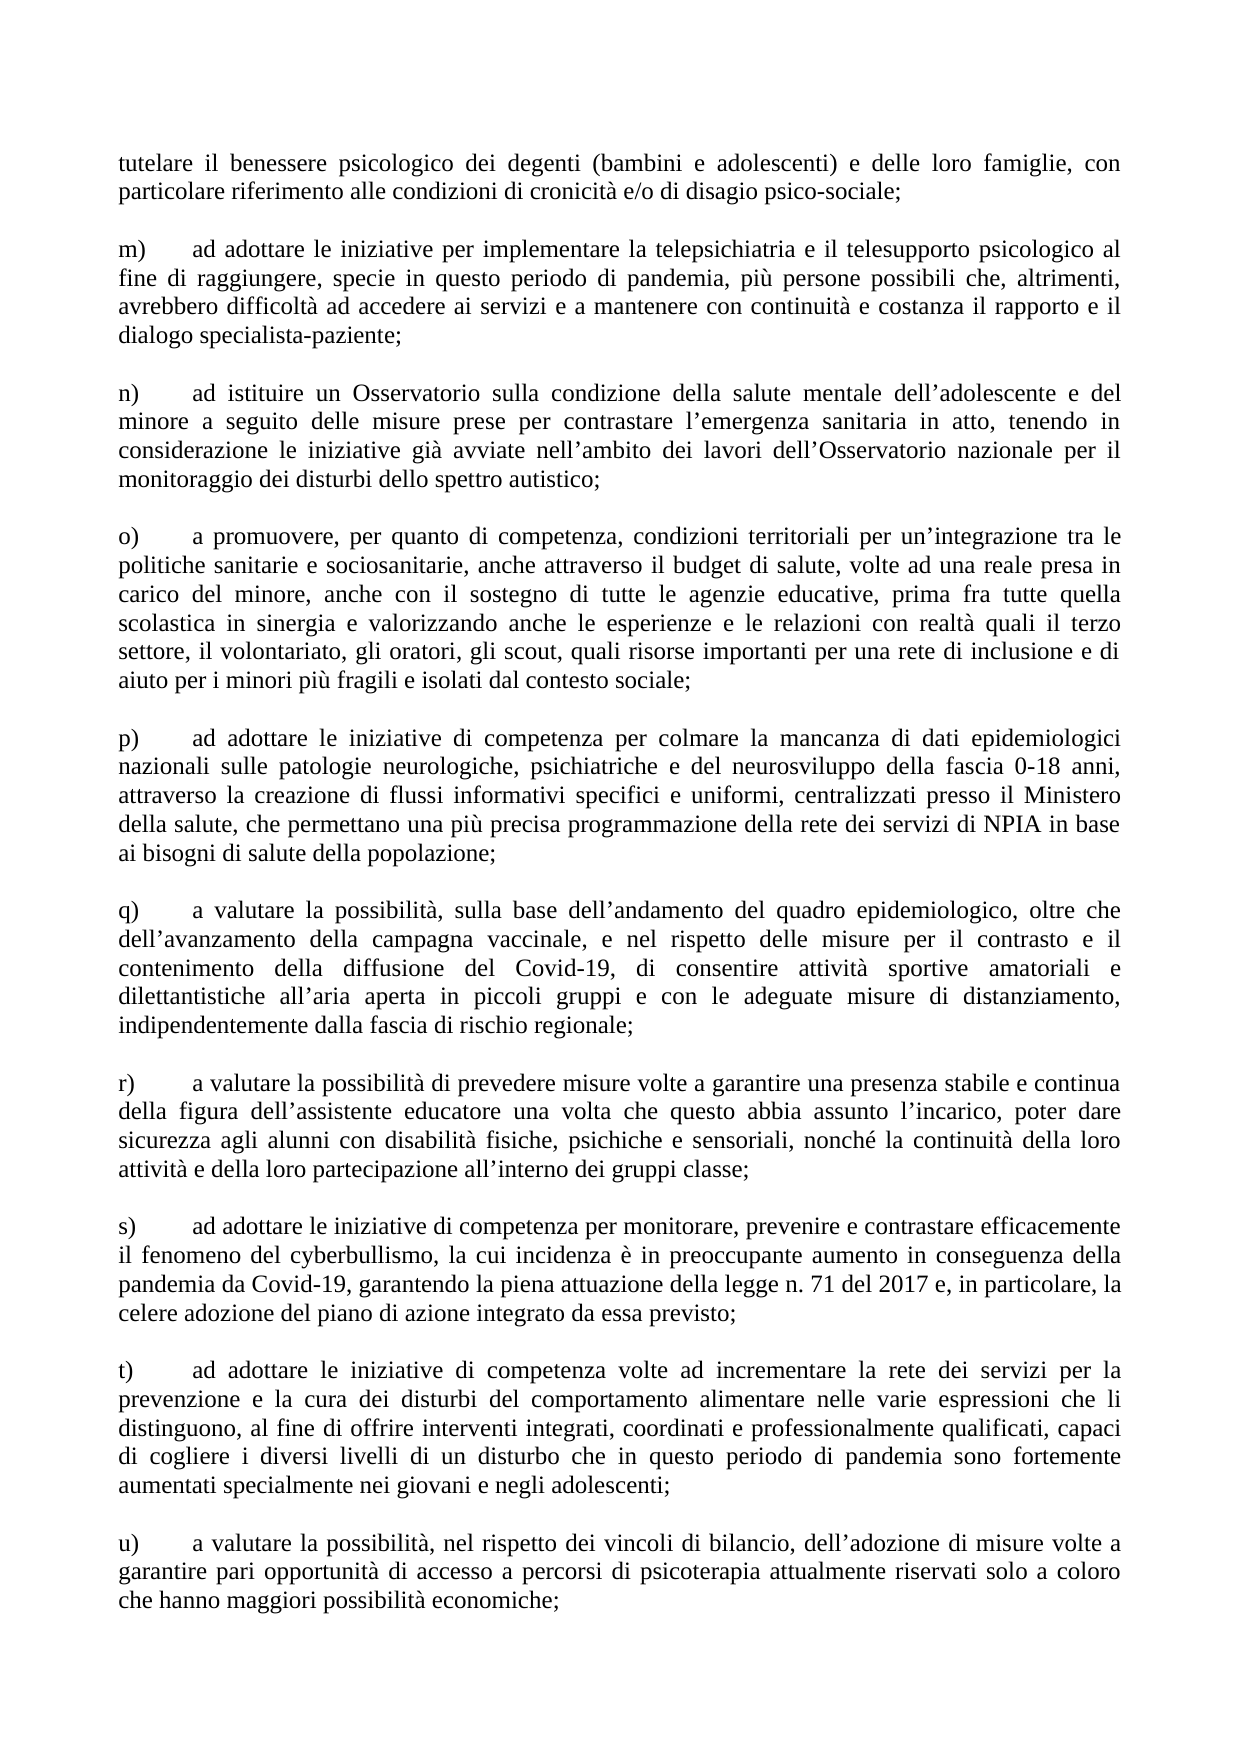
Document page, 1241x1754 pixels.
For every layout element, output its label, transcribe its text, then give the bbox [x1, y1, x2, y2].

text r) a valutare la possibilità di prevedere misure volte a garantire una presenza stabile e continua della figura dell’assistente educatore una volta che questo abbia assunto l’incarico, poter dare sicurezza agli alunni con disabilità fisiche, psichiche e sensoriali, nonché la continuità della loro attività e della loro partecipazione all’interno dei gruppi classe; [118, 1068, 1122, 1183]
text t) ad adottare le iniziative di competenza volte ad incrementare la rete dei servizi per la prevenzione e la cura dei disturbi del comportamento alimentare nelle varie espressioni che li distinguono, al fine di offrire interventi integrati, coordinati e professionalmente qualificati, capaci di cogliere i diversi livelli di un disturbo che in questo periodo di pandemia sono fortemente aumentati specialmente nei giovani e negli adolescenti; [118, 1355, 1122, 1499]
text m) ad adottare le iniziative per implementare la telepsichiatria e il telesupporto psicologico al fine di raggiungere, specie in questo periodo di pandemia, più persone possibili che, altrimenti, avrebbero difficoltà ad accedere ai servizi e a mantenere con continuità e costanza il rapporto e il dialogo specialista-paziente; [118, 234, 1122, 349]
text u) a valutare la possibilità, nel rispetto dei vincoli di bilancio, dell’adozione di misure volte a garantire pari opportunità di accesso a percorsi di psicoterapia attualmente riservati solo a coloro che hanno maggiori possibilità economiche; [118, 1528, 1122, 1614]
text p) ad adottare le iniziative di competenza per colmare la mancanza di dati epidemiologici nazionali sulle patologie neurologiche, psichiatriche e del neurosviluppo della fascia 0-18 anni, attraverso la creazione di flussi informativi specifici e uniformi, centralizzati presso il Ministero della salute, che permettano una più precisa programmazione della rete dei servizi di NPIA in base ai bisogni di salute della popolazione; [118, 723, 1122, 866]
text q) a valutare la possibilità, sulla base dell’andamento del quadro epidemiologico, oltre che dell’avanzamento della campagna vaccinale, e nel rispetto delle misure per il contrasto e il contenimento della diffusione del Covid-19, di consentire attività sportive amatoriali e dilettantistiche all’aria aperta in piccoli gruppi e con le adeguate misure di distanziamento, indipendentemente dalla fascia di rischio regionale; [118, 895, 1122, 1039]
text o) a promuovere, per quanto di competenza, condizioni territoriali per un’integrazione tra le politiche sanitarie e sociosanitarie, anche attraverso il budget di salute, volte ad una reale presa in carico del minore, anche con il sostegno di tutte le agenzie educative, prima fra tutte quella scolastica in sinergia e valorizzando anche le esperienze e le relazioni con realtà quali il terzo settore, il volontariato, gli oratori, gli scout, quali risorse importanti per una rete di inclusione e di aiuto per i minori più fragili e isolati dal contesto sociale; [118, 521, 1122, 694]
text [118, 148, 1122, 205]
text s) ad adottare le iniziative di competenza per monitorare, prevenire e contrastare efficacemente il fenomeno del cyberbullismo, la cui incidenza è in preoccupante aumento in conseguenza della pandemia da Covid-19, garantendo la piena attuazione della legge n. 71 del 2017 e, in particolare, la celere adozione del piano di azione integrato da essa previsto; [118, 1211, 1122, 1326]
text n) ad istituire un Osservatorio sulla condizione della salute mentale dell’adolescente e del minore a seguito delle misure prese per contrastare l’emergenza sanitaria in atto, tenendo in considerazione le iniziative già avviate nell’ambito dei lavori dell’Osservatorio nazionale per il monitoraggio dei disturbi dello spettro autistico; [118, 378, 1122, 493]
